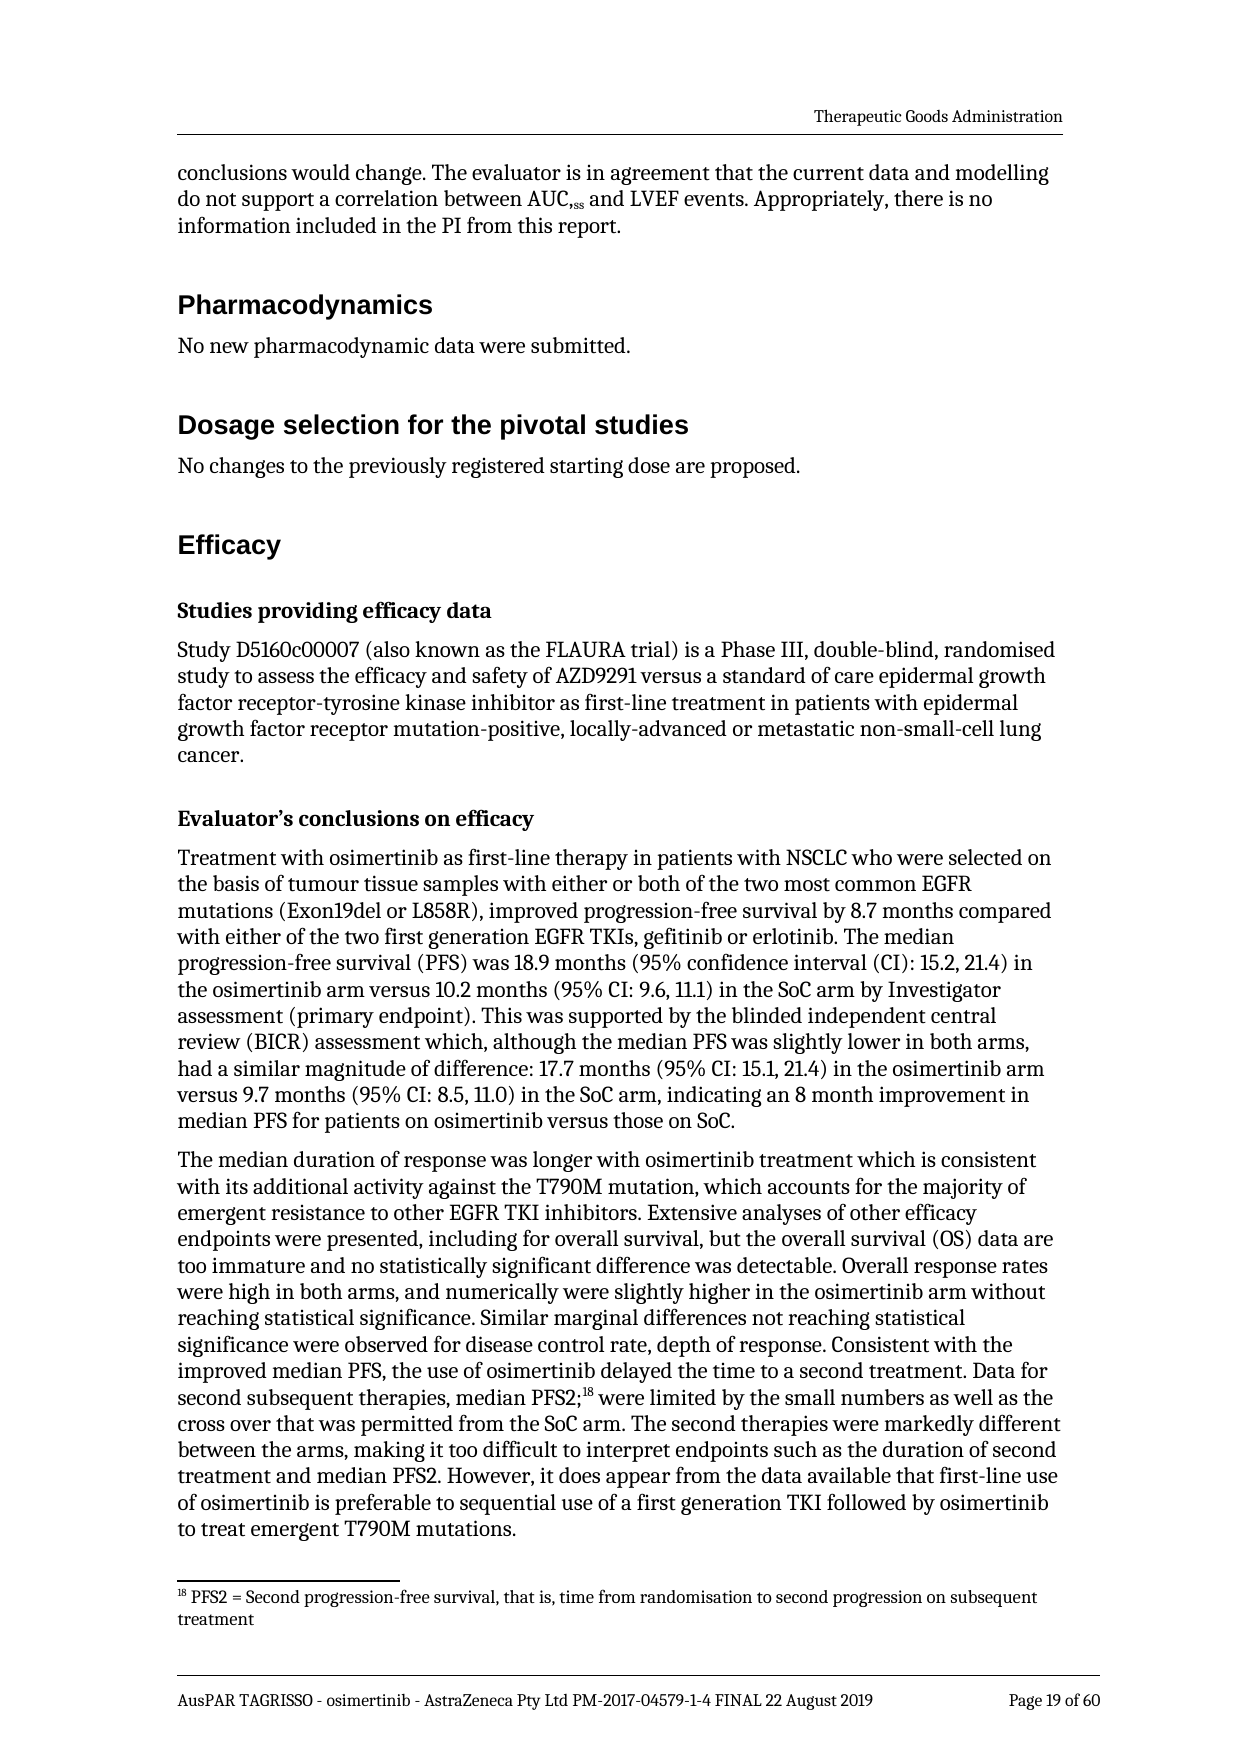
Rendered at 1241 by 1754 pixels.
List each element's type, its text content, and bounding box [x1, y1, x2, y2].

text No changes to the previously registered starting dose are proposed. [177, 453, 1063, 479]
subtitle Evaluator’s conclusions on efficacy [177, 806, 1063, 832]
subtitle Dosage selection for the pivotal studies [177, 409, 1063, 440]
text Study D5160c00007 (also known as the FLAURA trial) is a Phase III, double-blind, randomised study to assess the efficacy and safety of AZD9291 versus a standard of care epidermal growth factor receptor-tyrosine kinase inhibitor as first-line treatment in patients with epidermal growth factor receptor mutation-positive, locally-advanced or metastatic non-small-cell lung cancer. [177, 637, 1063, 768]
subtitle Pharmacodynamics [177, 289, 1063, 320]
subtitle Efficacy [177, 529, 1063, 560]
text No new pharmacodynamic data were submitted. [177, 332, 1063, 359]
text Treatment with osimertinib as first-line therapy in patients with NSCLC who were selected on the basis of tumour tissue samples with either or both of the two most common EGFR mutations (Exon19del or L858R), improved progression-free survival by 8.7 months compared with either of the two first generation EGFR TKIs, gefitinib or erlotinib. The median progression-free survival (PFS) was 18.9 months (95% confidence interval (CI): 15.2, 21.4) in the osimertinib arm versus 10.2 months (95% CI: 9.6, 11.1) in the SoC arm by Investigator assessment (primary endpoint). This was supported by the blinded independent central review (BICR) assessment which, although the median PFS was slightly lower in both arms, had a similar magnitude of difference: 17.7 months (95% CI: 15.1, 21.4) in the osimertinib arm versus 9.7 months (95% CI: 8.5, 11.0) in the SoC arm, indicating an 8 month improvement in median PFS for patients on osimertinib versus those on SoC. [177, 845, 1063, 1134]
subtitle Studies providing efficacy data [177, 598, 1063, 624]
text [177, 160, 1063, 239]
text The median duration of response was longer with osimertinib treatment which is consistent with its additional activity against the T790M mutation, which accounts for the majority of emergent resistance to other EGFR TKI inhibitors. Extensive analyses of other efficacy endpoints were presented, including for overall survival, but the overall survival (OS) data are too immature and no statistically significant difference was detectable. Overall response rates were high in both arms, and numerically were slightly higher in the osimertinib arm without reaching statistical significance. Similar marginal differences not reaching statistical significance were observed for disease control rate, depth of response. Consistent with the improved median PFS, the use of osimertinib delayed the time to a second treatment. Data for second subsequent therapies, median PFS2; were limited by the small numbers as well as the cross over that was permitted from the SoC arm. The second therapies were markedly different between the arms, making it too difficult to interpret endpoints such as the duration of second treatment and median PFS2. However, it does appear from the data available that first-line use of osimertinib is preferable to sequential use of a first generation TKI followed by osimertinib to treat emergent T790M mutations. [177, 1147, 1063, 1542]
